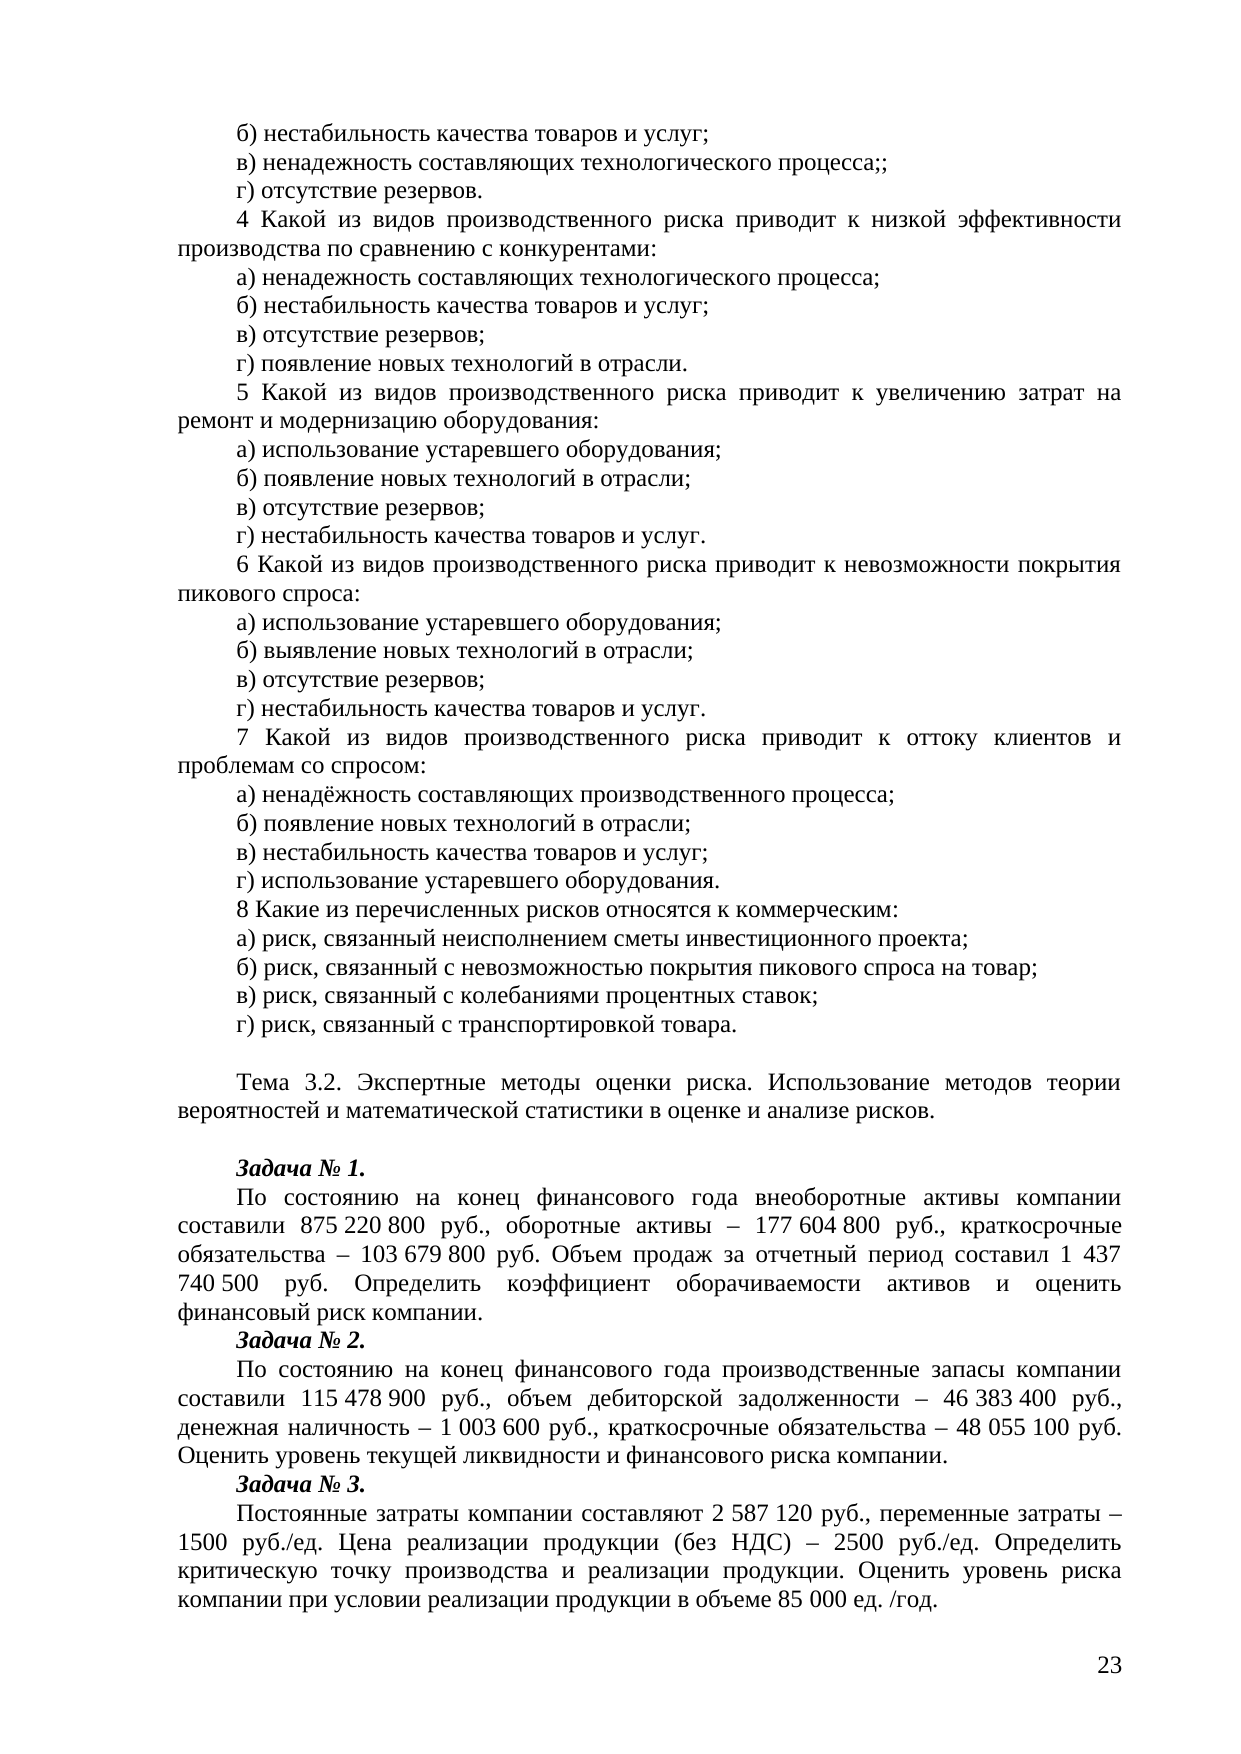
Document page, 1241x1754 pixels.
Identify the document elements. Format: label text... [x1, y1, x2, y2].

text По состоянию на конец финансового года производственные запасы компании составили 115 478 900 руб., объем дебиторской задолженности – 46 383 400 руб., денежная наличность – 1 003 600 руб., краткосрочные обязательства – 48 055 100 руб. Оценить уровень текущей ликвидности и финансового риска компании. [177, 1354, 1122, 1469]
text г) использование устаревшего оборудования. [177, 866, 1122, 894]
text б) выявление новых технологий в отрасли; [177, 636, 1122, 664]
text в) риск, связанный с колебаниями процентных ставок; [177, 981, 1122, 1009]
text а) использование устаревшего оборудования; [177, 607, 1122, 636]
text Тема 3.2. Экспертные методы оценки риска. Использование методов теории вероятностей и математической статистики в оценке и анализе рисков. [177, 1067, 1122, 1124]
text а) ненадежность составляющих технологического процесса; [177, 262, 1122, 291]
text б) риск, связанный с невозможностью покрытия пикового спроса на товар; [177, 952, 1122, 981]
text Задача № 2. [177, 1326, 1122, 1354]
text б) нестабильность качества товаров и услуг; [177, 291, 1122, 319]
text г) отсутствие резервов. [177, 176, 1122, 204]
text а) риск, связанный неисполнением сметы инвестиционного проекта; [177, 923, 1122, 952]
text 8 Какие из перечисленных рисков относятся к коммерческим: [177, 894, 1122, 923]
text г) риск, связанный с транспортировкой товара. [177, 1009, 1122, 1038]
text 5 Какой из видов производственного риска приводит к увеличению затрат на ремонт и модернизацию оборудования: [177, 377, 1122, 434]
text г) нестабильность качества товаров и услуг. [177, 521, 1122, 549]
text По состоянию на конец финансового года внеоборотные активы компании составили 875 220 800 руб., оборотные активы – 177 604 800 руб., краткосрочные обязательства – 103 679 800 руб. Объем продаж за отчетный период составил 1 437 740 500 руб. Определить коэффициент оборачиваемости активов и оценить финансовый риск компании. [177, 1182, 1122, 1326]
text а) ненадёжность составляющих производственного процесса; [177, 779, 1122, 808]
text г) появление новых технологий в отрасли. [177, 348, 1122, 377]
text Задача № 3. [177, 1469, 1122, 1498]
text в) ненадежность составляющих технологического процесса;; [177, 147, 1122, 176]
text в) отсутствие резервов; [177, 664, 1122, 693]
text 4 Какой из видов производственного риска приводит к низкой эффективности производства по сравнению с конкурентами: [177, 204, 1122, 262]
text г) нестабильность качества товаров и услуг. [177, 693, 1122, 722]
text 7 Какой из видов производственного риска приводит к оттоку клиентов и проблемам со спросом: [177, 722, 1122, 779]
text а) использование устаревшего оборудования; [177, 434, 1122, 463]
text Постоянные затраты компании составляют 2 587 120 руб., переменные затраты – 1500 руб./ед. Цена реализации продукции (без НДС) – 2500 руб./ед. Определить критическую точку производства и реализации продукции. Оценить уровень риска компании при условии реализации продукции в объеме 85 000 ед. /год. [177, 1498, 1122, 1613]
text в) нестабильность качества товаров и услуг; [177, 837, 1122, 866]
text Задача № 1. [177, 1153, 1122, 1182]
text в) отсутствие резервов; [177, 319, 1122, 348]
text 6 Какой из видов производственного риска приводит к невозможности покрытия пикового спроса: [177, 549, 1122, 607]
text б) появление новых технологий в отрасли; [177, 463, 1122, 492]
text в) отсутствие резервов; [177, 492, 1122, 521]
text б) появление новых технологий в отрасли; [177, 808, 1122, 837]
text б) нестабильность качества товаров и услуг; [177, 118, 1122, 147]
